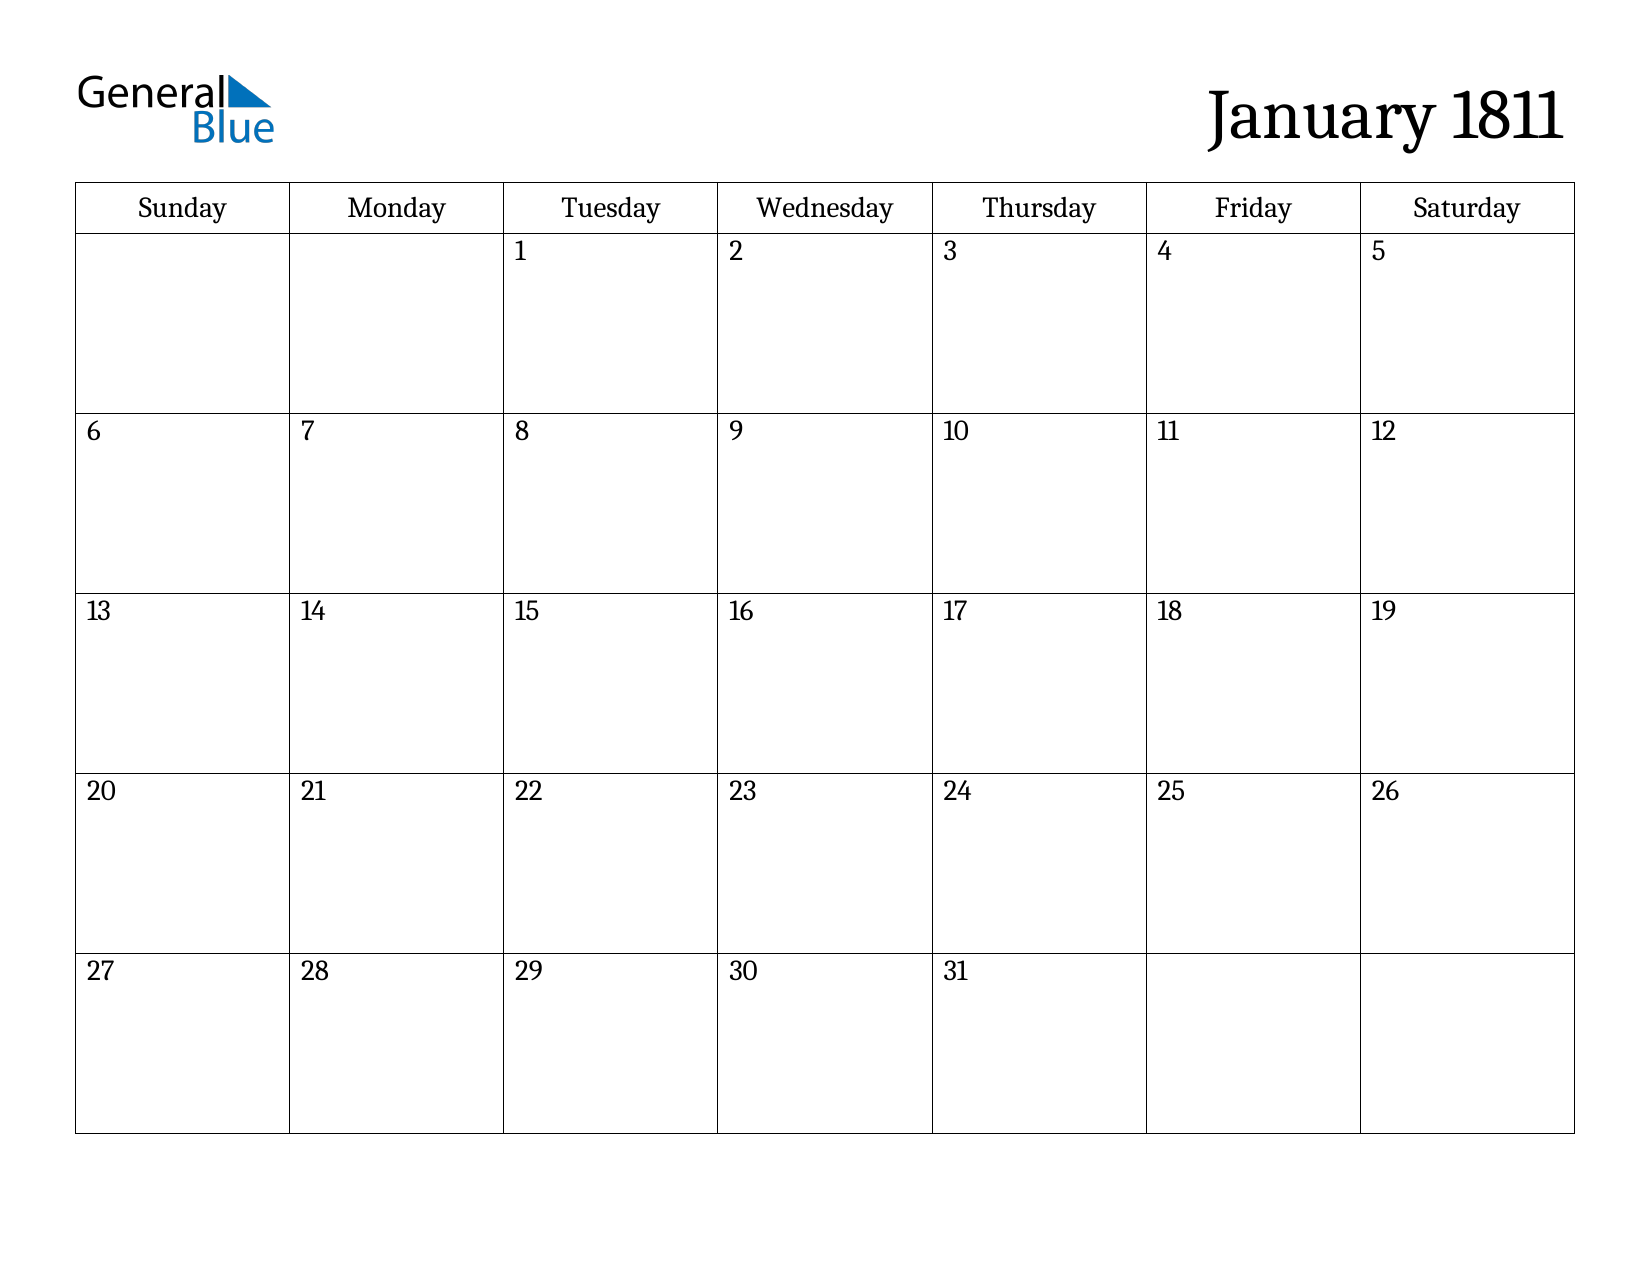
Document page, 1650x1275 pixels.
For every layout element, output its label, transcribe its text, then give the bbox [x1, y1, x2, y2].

table_cell 2 [718, 234, 932, 267]
table_cell [718, 448, 932, 593]
table_cell 31 [933, 954, 1146, 987]
table_cell Wednesday [718, 183, 932, 233]
table_cell [933, 808, 1146, 953]
table_cell [1361, 448, 1574, 593]
table_cell Tuesday [504, 183, 717, 233]
picture [78, 75, 274, 143]
table_cell [290, 448, 503, 593]
table_cell 19 [1361, 594, 1574, 627]
table_cell Sunday [76, 183, 289, 233]
table_cell [933, 267, 1146, 413]
table_cell 3 [933, 234, 1146, 267]
table_cell 18 [1147, 594, 1360, 627]
table_cell 26 [1361, 774, 1574, 807]
table_cell 10 [933, 414, 1146, 447]
table_cell 11 [1147, 414, 1360, 447]
table_cell 5 [1361, 234, 1574, 267]
table_cell 29 [504, 954, 717, 987]
table_cell [933, 627, 1146, 773]
table_cell 24 [933, 774, 1146, 807]
table_cell [1147, 267, 1360, 413]
table_cell 12 [1361, 414, 1574, 447]
table_header January 1811 [504, 75, 1574, 182]
table_cell 22 [504, 774, 717, 807]
table_cell 8 [504, 414, 717, 447]
table_cell [290, 808, 503, 953]
table_cell 15 [504, 594, 717, 627]
table_cell 14 [290, 594, 503, 627]
table_cell [1147, 627, 1360, 773]
table_cell [1147, 988, 1360, 1133]
table_cell [1361, 808, 1574, 953]
table_cell [290, 988, 503, 1133]
table_cell [718, 627, 932, 773]
table_cell Saturday [1361, 183, 1574, 233]
table_cell Thursday [933, 183, 1146, 233]
table_cell [1361, 267, 1574, 413]
table_cell [290, 627, 503, 773]
table_cell 4 [1147, 234, 1360, 267]
table_cell 21 [290, 774, 503, 807]
table_cell 17 [933, 594, 1146, 627]
table_cell [1361, 988, 1574, 1133]
table_cell [76, 808, 289, 953]
table_cell 16 [718, 594, 932, 627]
table_cell [718, 267, 932, 413]
table_header [76, 75, 503, 182]
table_cell [290, 267, 503, 413]
table_cell [1147, 954, 1360, 987]
table_cell [1361, 627, 1574, 773]
table_cell [1147, 808, 1360, 953]
table_cell [504, 448, 717, 593]
table_cell [76, 267, 289, 413]
table_cell [933, 448, 1146, 593]
table_cell [504, 267, 717, 413]
table_cell [76, 448, 289, 593]
table_cell 30 [718, 954, 932, 987]
table_cell [290, 234, 503, 267]
table_cell [1361, 954, 1574, 987]
table_cell 20 [76, 774, 289, 807]
table_cell 27 [76, 954, 289, 987]
table_cell 23 [718, 774, 932, 807]
table_cell [933, 988, 1146, 1133]
table_cell [504, 808, 717, 953]
table_cell 9 [718, 414, 932, 447]
table_cell [1147, 448, 1360, 593]
table_cell 28 [290, 954, 503, 987]
table_cell [504, 988, 717, 1133]
table_cell [76, 988, 289, 1133]
table_cell 1 [504, 234, 717, 267]
table_cell [76, 627, 289, 773]
table_cell [718, 988, 932, 1133]
table_cell Monday [290, 183, 503, 233]
table_cell [76, 234, 289, 267]
table_cell [504, 627, 717, 773]
table_cell 13 [76, 594, 289, 627]
table_cell 25 [1147, 774, 1360, 807]
table_cell [718, 808, 932, 953]
table_cell 7 [290, 414, 503, 447]
table_cell Friday [1147, 183, 1360, 233]
table_cell 6 [76, 414, 289, 447]
